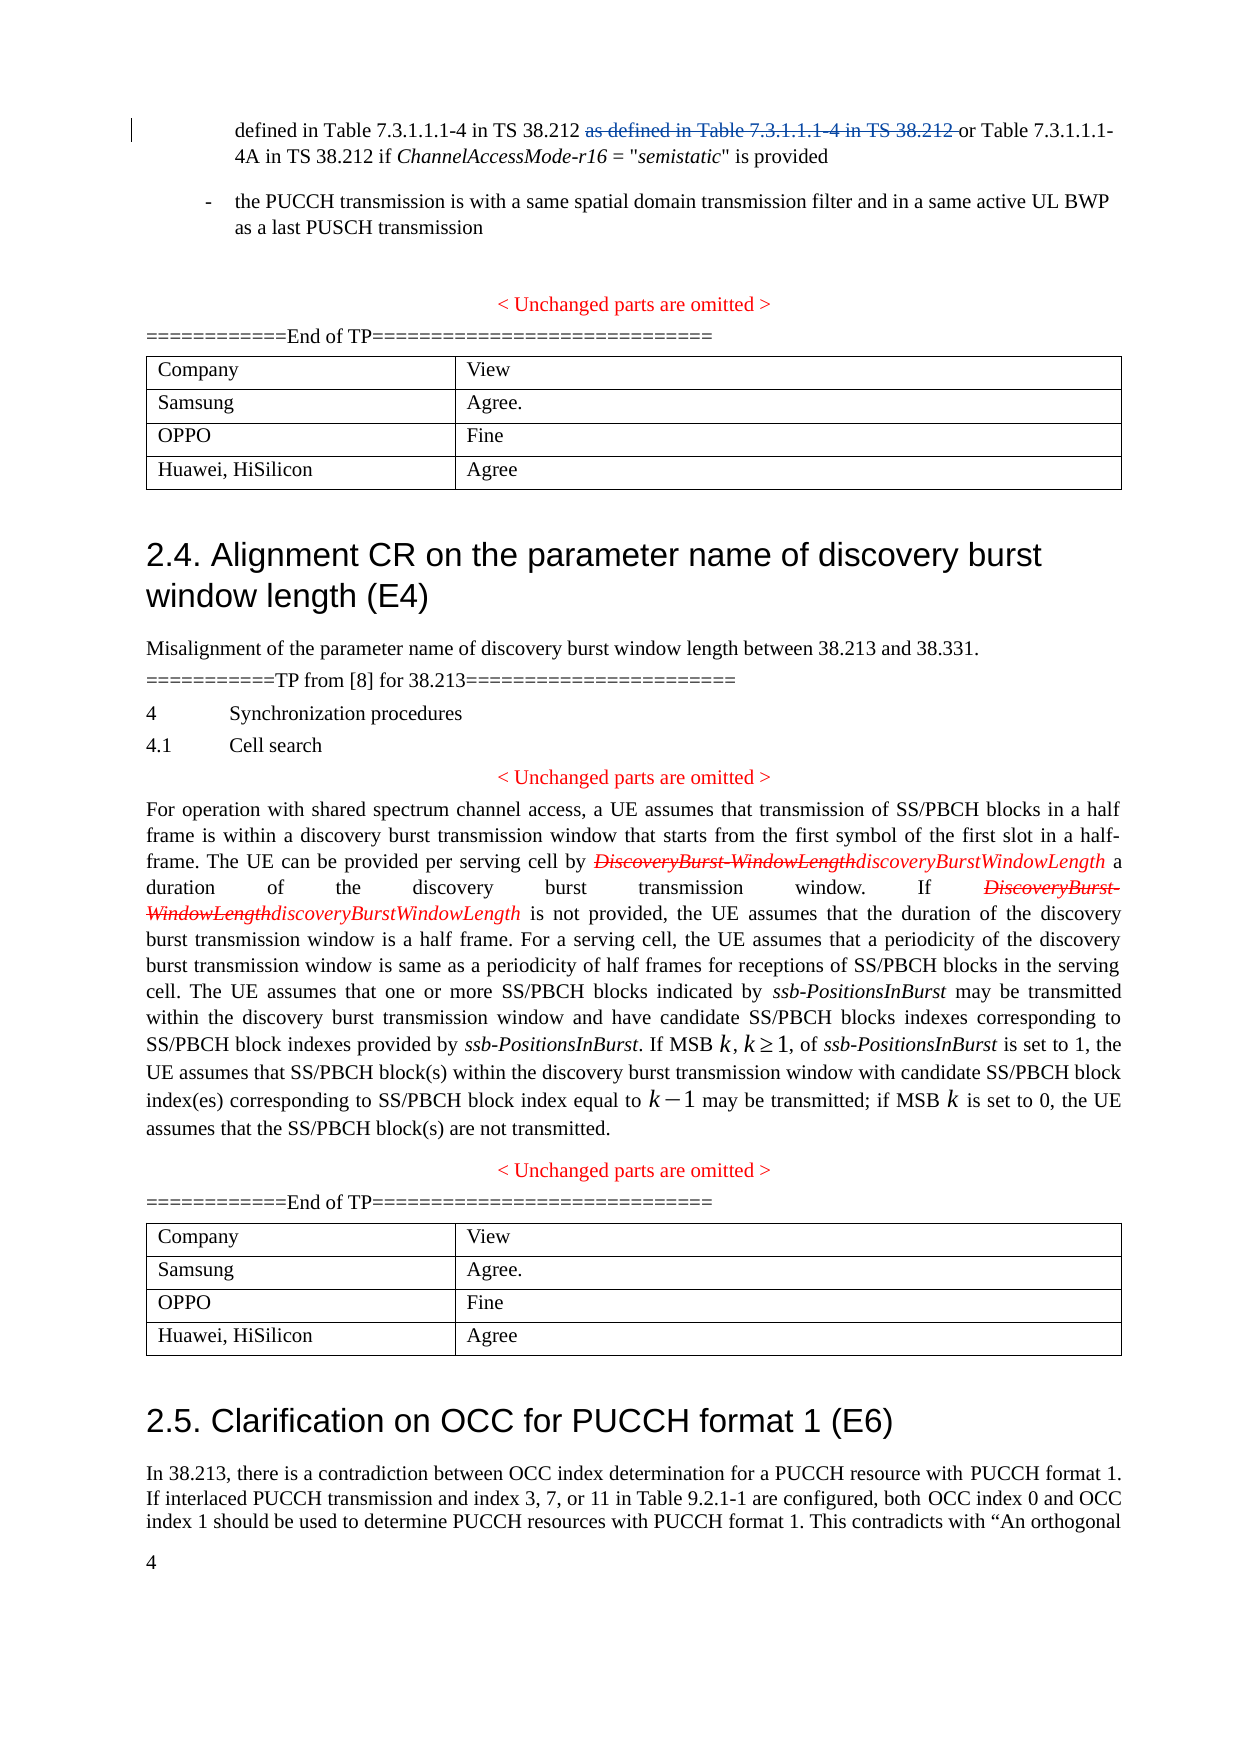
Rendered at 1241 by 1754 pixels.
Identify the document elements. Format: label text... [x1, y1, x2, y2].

text Misalignment of the parameter name of discovery burst window length between 38.213 and 38.331. [146, 636, 1122, 660]
table_cell Agree [456, 457, 1121, 489]
table_header View [456, 1224, 1121, 1256]
text ============End of TP============================= [146, 1190, 1122, 1214]
table_header Company [147, 1224, 455, 1256]
text For operation with shared spectrum channel access, a UE assumes that transmission of SS/PBCH blocks in a half frame is within a discovery burst transmission window that starts from the first symbol of the first slot in a half-frame. The UE can be provided per serving cell by DiscoveryBurst-WindowLengthdiscoveryBurstWindowLength a duration of the discovery burst transmission window. If DiscoveryBurst-WindowLengthdiscoveryBurstWindowLength is not provided, the UE assumes that the duration of the discovery burst transmission window is a half frame. For a serving cell, the UE assumes that a periodicity of the discovery burst transmission window is same as a periodicity of half frames for receptions of SS/PBCH blocks in the serving cell. The UE assumes that one or more SS/PBCH blocks indicated by ssb-PositionsInBurst may be transmitted within the discovery burst transmission window and have candidate SS/PBCH blocks indexes corresponding to SS/PBCH block indexes provided by ssb-PositionsInBurst. If MSB , , of ssb-PositionsInBurst is set to 1, the UE assumes that SS/PBCH block(s) within the discovery burst transmission window with candidate SS/PBCH block index(es) corresponding to SS/PBCH block index equal to may be transmitted; if MSB is set to 0, the UE assumes that the SS/PBCH block(s) are not transmitted. [146, 797, 1122, 1139]
text 4 Synchronization procedures [146, 701, 1122, 725]
subtitle 2.5. Clarification on OCC for PUCCH format 1 (E6) [146, 1401, 1122, 1439]
text ============End of TP============================= [146, 324, 1122, 348]
text < Unchanged parts are omitted > [146, 292, 1122, 316]
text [146, 1461, 1122, 1533]
text < Unchanged parts are omitted > [146, 1158, 1122, 1182]
table_cell Agree. [456, 1257, 1121, 1289]
table_cell Samsung [147, 1257, 455, 1289]
table_cell OPPO [147, 424, 455, 456]
table_cell Agree. [456, 390, 1121, 422]
table_cell OPPO [147, 1290, 455, 1322]
table_cell Huawei, HiSilicon [147, 457, 455, 489]
table_header Company [147, 357, 455, 389]
text ===========TP from [8] for 38.213======================= [146, 668, 1122, 692]
table_cell Fine [456, 1290, 1121, 1322]
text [205, 118, 1122, 168]
table_cell Samsung [147, 390, 455, 422]
text - the PUCCH transmission is with a same spatial domain transmission filter and in a same active UL BWP as a last PUSCH transmission [205, 189, 1122, 239]
table_cell Agree [456, 1323, 1121, 1355]
table_header View [456, 357, 1121, 389]
table_cell Fine [456, 424, 1121, 456]
subtitle 2.4. Alignment CR on the parameter name of discovery burst window length (E4) [146, 534, 1122, 614]
table_cell Huawei, HiSilicon [147, 1323, 455, 1355]
text 4.1 Cell search [146, 733, 1122, 757]
text < Unchanged parts are omitted > [146, 765, 1122, 789]
